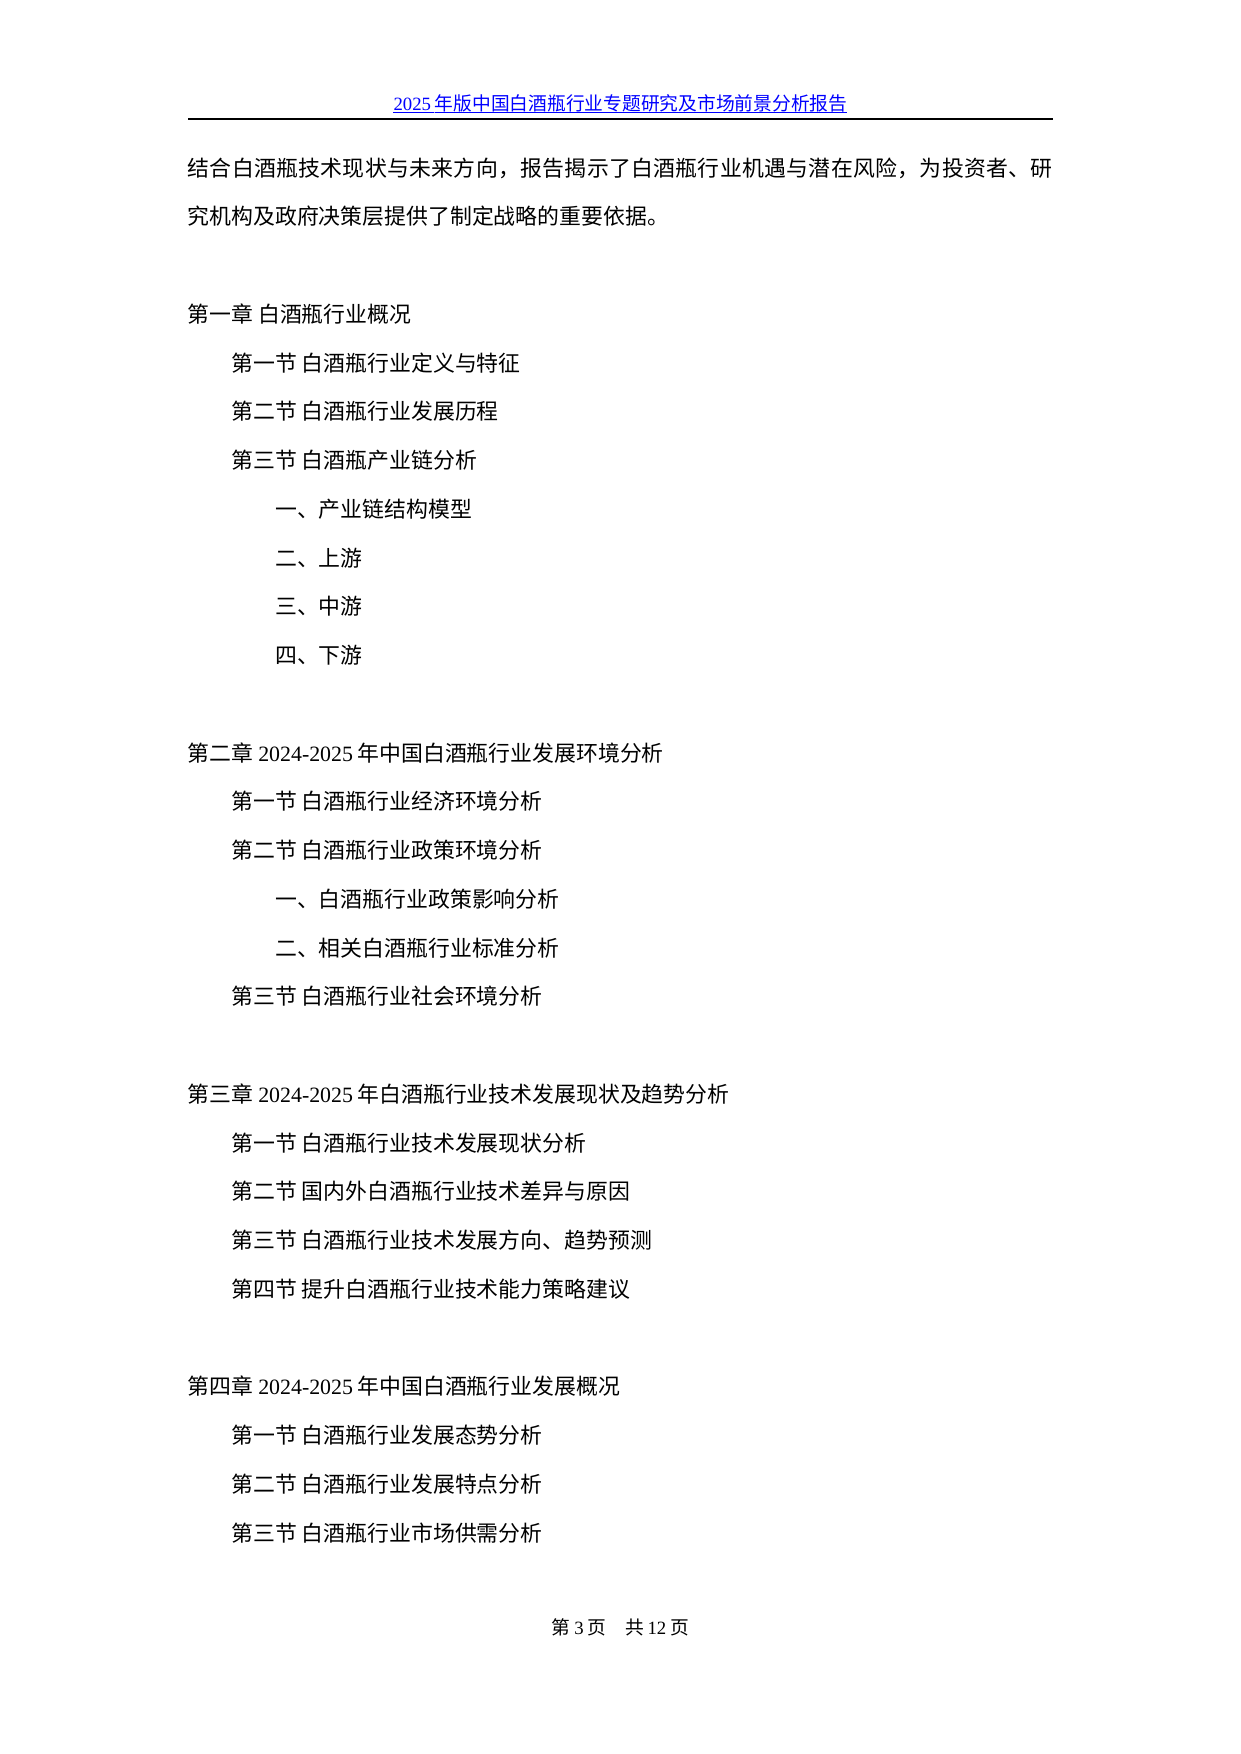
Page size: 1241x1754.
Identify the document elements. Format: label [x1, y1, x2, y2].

text [187, 150, 1053, 1548]
